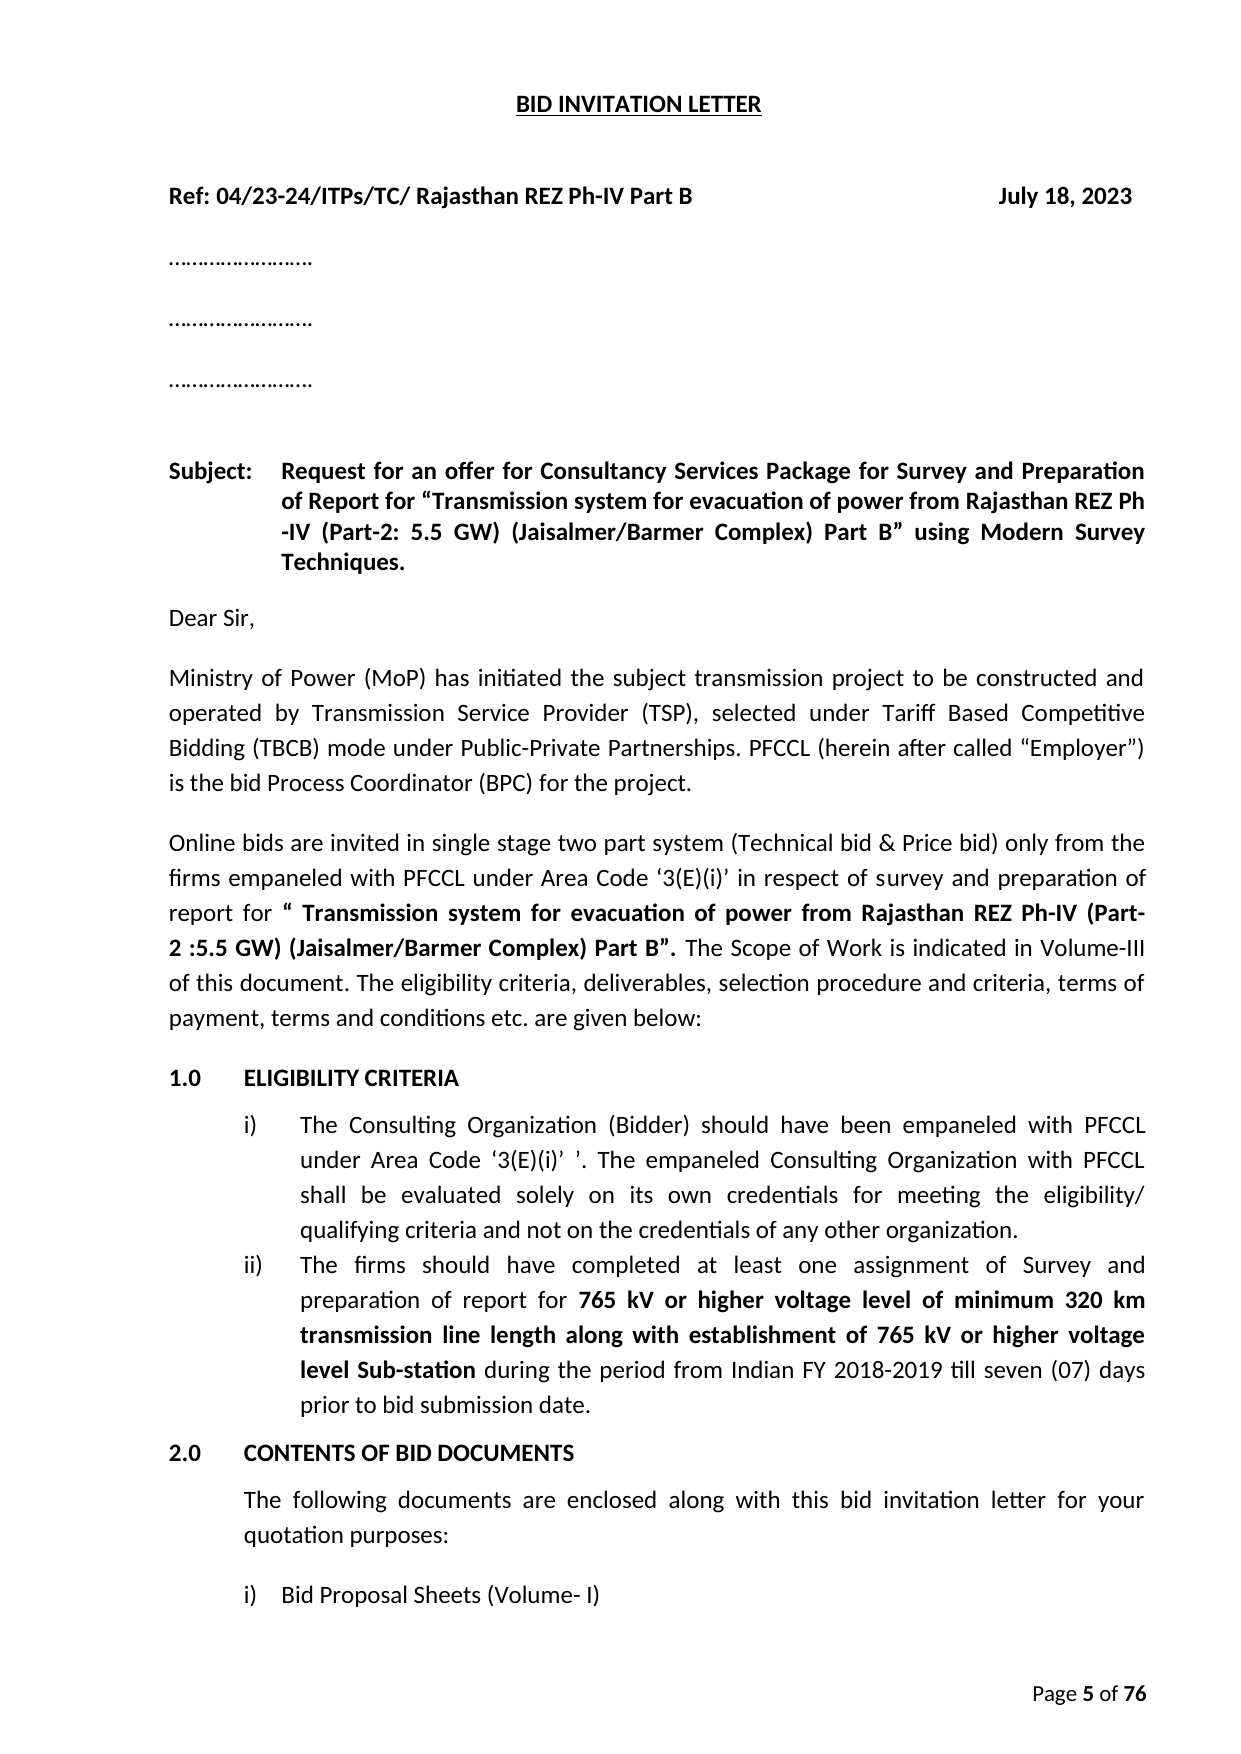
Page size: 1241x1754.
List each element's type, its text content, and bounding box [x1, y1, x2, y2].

list The Consulting Organization (Bidder) should have been empaneled with PFCCL under Area Code ‘3(E)(i)’ ’. The empaneled Consulting Organization with PFCCL shall be evaluated solely on its own credentials for meeting the eligibility/ qualifying criteria and not on the credentials of any other organization. [244, 1109, 1146, 1245]
text Ref: 04/23-24/ITPs/TC/ Rajasthan REZ Ph-IV Part B July 18, 2023 [169, 180, 1146, 211]
text Online bids are invited in single stage two part system (Technical bid & Price bid) only from the firms empaneled with PFCCL under Area Code ‘3(E)(i)’ in respect of survey and preparation of report for “ Transmission system for evacuation of power from Rajasthan REZ Ph-IV (Part-2 :5.5 GW) (Jaisalmer/Barmer Complex) Part B”. The Scope of Work is indicated in Volume-III of this document. The eligibility criteria, deliverables, selection procedure and criteria, terms of payment, terms and conditions etc. are given below: [169, 827, 1146, 1032]
text The following documents are enclosed along with this bid invitation letter for your quotation purposes: [244, 1484, 1146, 1550]
list ELIGIBILITY CRITERIA [169, 1062, 1146, 1092]
text ……………………. [169, 241, 1146, 272]
list Bid Proposal Sheets (Volume- I) [244, 1579, 1146, 1610]
text ……………………. [169, 363, 1146, 394]
text Dear Sir, [169, 602, 1146, 632]
list CONTENTS OF BID DOCUMENTS [169, 1437, 1146, 1467]
text Ministry of Power (MoP) has initiated the subject transmission project to be constructed and operated by Transmission Service Provider (TSP), selected under Tariff Based Competitive Bidding (TBCB) mode under Public-Private Partnerships. PFCCL (herein after called “Employer”) is the bid Process Coordinator (BPC) for the project. [169, 662, 1146, 797]
list The firms should have completed at least one assignment of Survey and preparation of report for 765 kV or higher voltage level of minimum 320 km transmission line length along with establishment of 765 kV or higher voltage level Sub-station during the period from Indian FY 2018-2019 till seven (07) days prior to bid submission date. [244, 1249, 1146, 1420]
title BID INVITATION LETTER [169, 89, 1109, 119]
text ……………………. [169, 302, 1146, 333]
text Subject: Request for an offer for Consultancy Services Package for Survey and Preparation of Report for “Transmission system for evacuation of power from Rajasthan REZ Ph -IV (Part-2: 5.5 GW) (Jaisalmer/Barmer Complex) Part B” using Modern Survey Techniques. [169, 455, 1146, 577]
